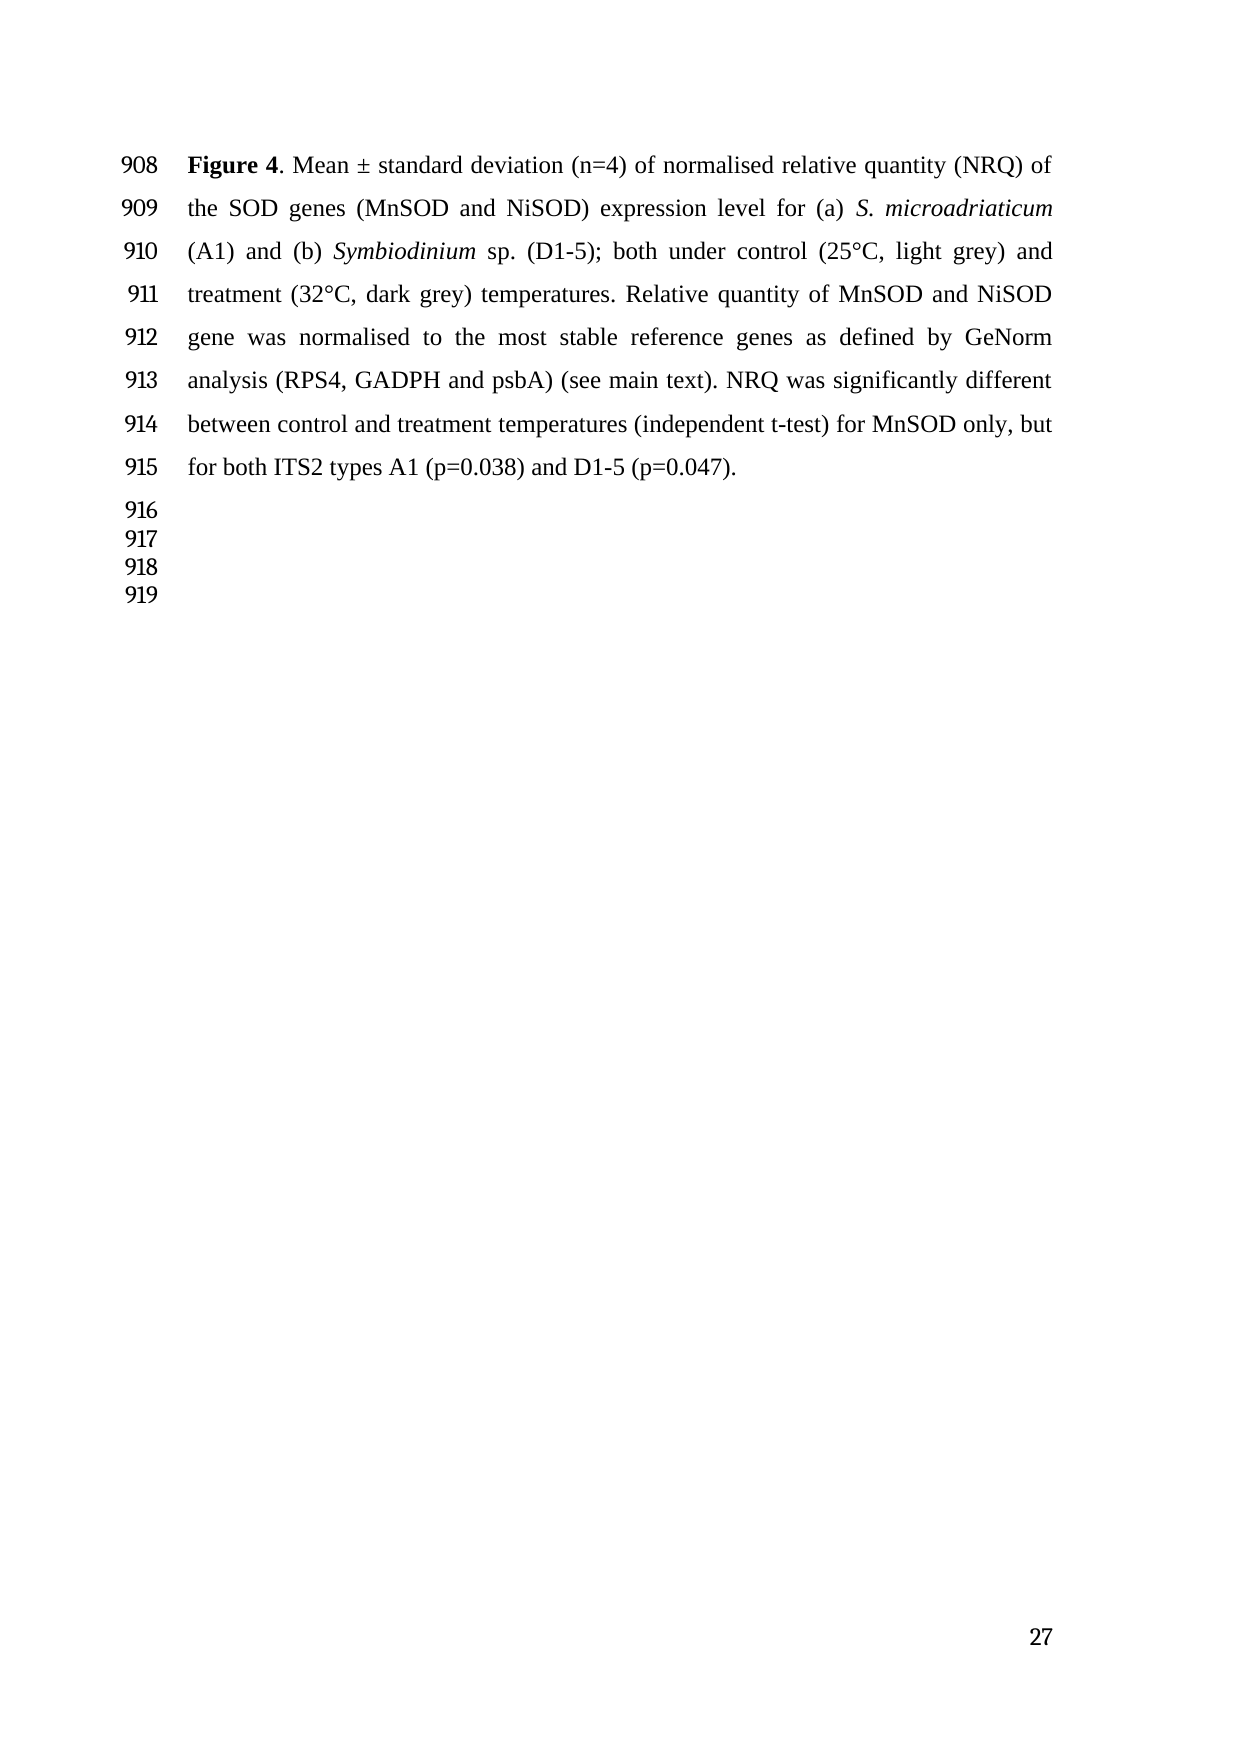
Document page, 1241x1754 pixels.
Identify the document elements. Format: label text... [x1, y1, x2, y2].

text Figure 4. Mean ± standard deviation (n=4) of normalised relative quantity (NRQ) of the SOD genes (MnSOD and NiSOD) expression level for (a) S. microadriaticum (A1) and (b) Symbiodinium sp. (D1-5); both under control (25°C, light grey) and treatment (32°C, dark grey) temperatures. Relative quantity of MnSOD and NiSOD gene was normalised to the most stable reference genes as defined by GeNorm analysis (RPS4, GADPH and psbA) (see main text). NRQ was significantly different between control and treatment temperatures (independent t-test) for MnSOD only, but for both ITS2 types A1 (p=0.038) and D1-5 (p=0.047). [187, 150, 1053, 481]
